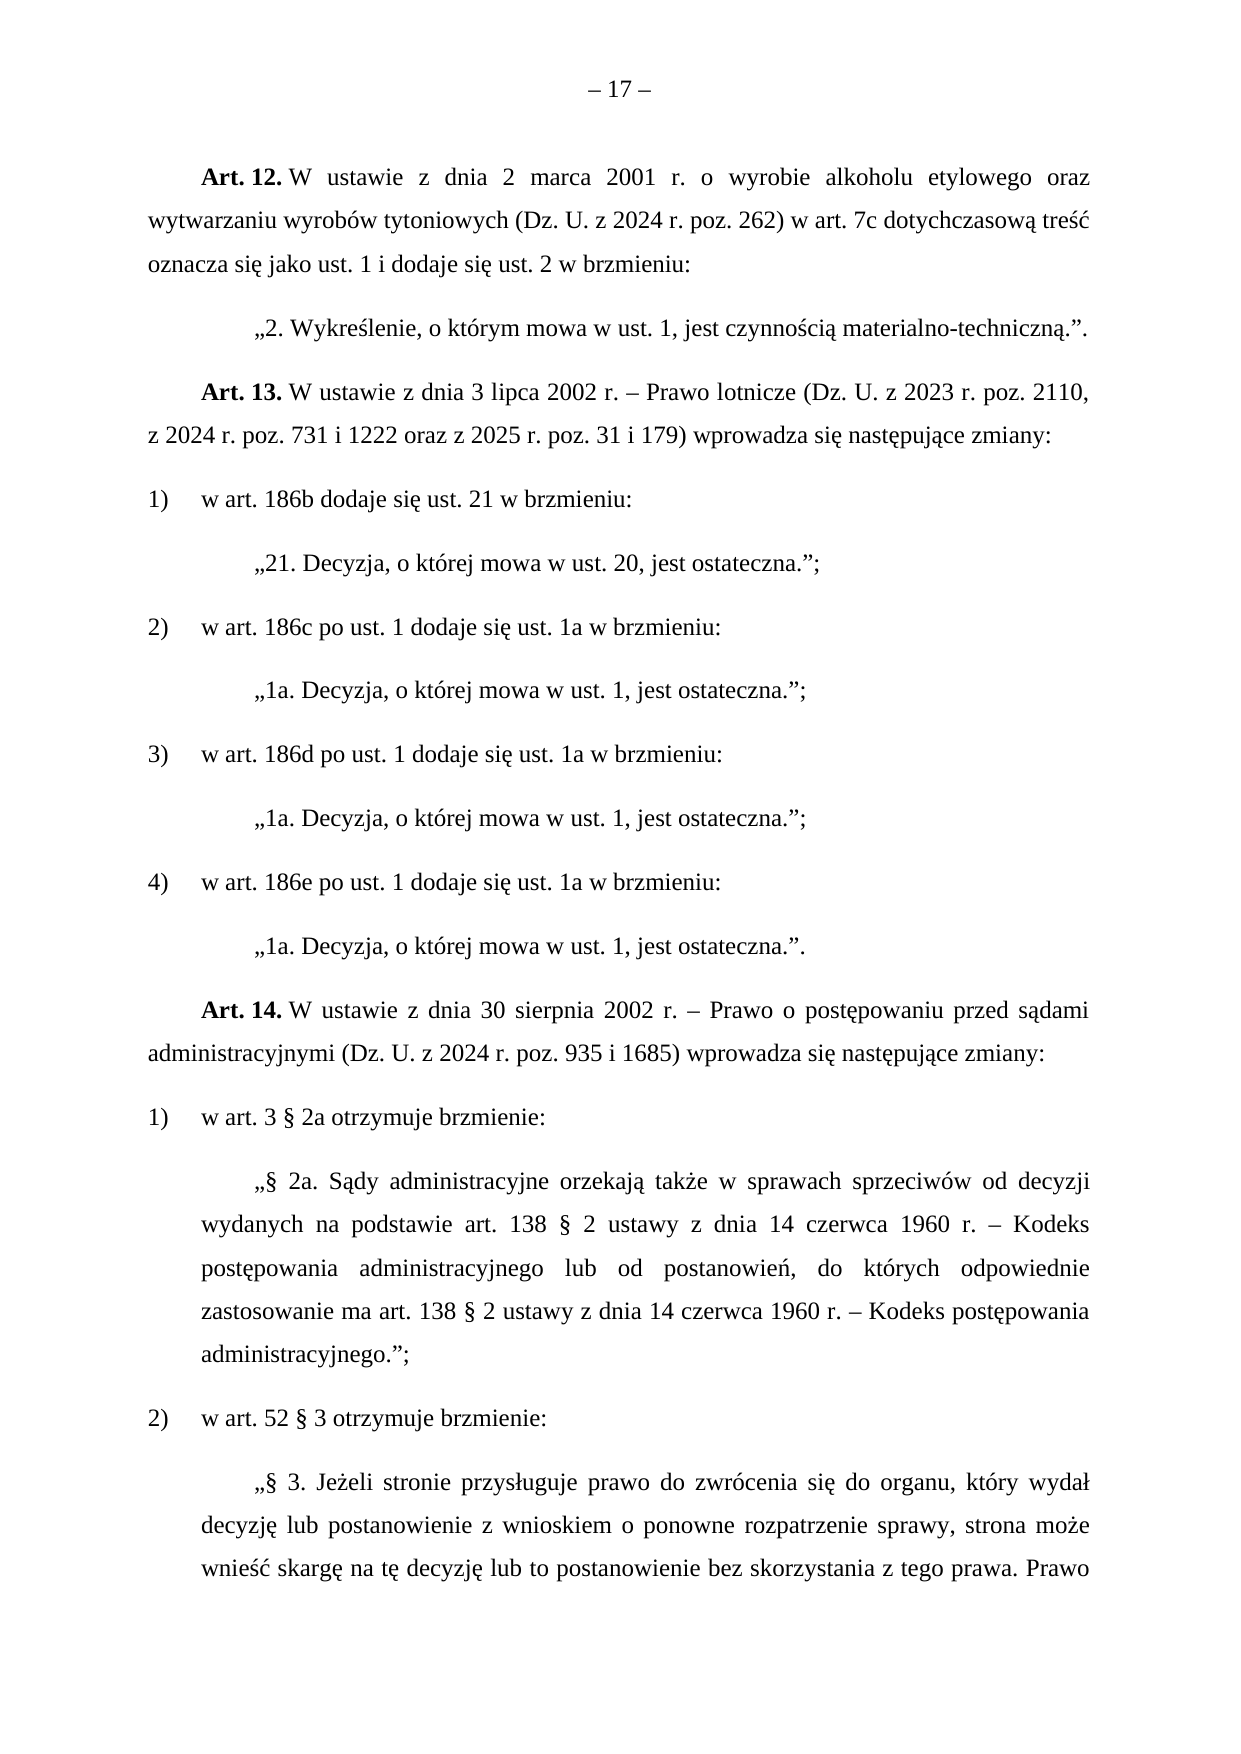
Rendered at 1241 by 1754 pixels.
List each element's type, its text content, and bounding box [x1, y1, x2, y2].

text 1) w art. 186b dodaje się ust. 21 w brzmieniu: [148, 484, 1091, 512]
text „2. Wykreślenie, o którym mowa w ust. 1, jest czynnością materialno-techniczną.”. [201, 313, 1091, 341]
text „21. Decyzja, o której mowa w ust. 20, jest ostateczna.”; [201, 548, 1091, 576]
text „1a. Decyzja, o której mowa w ust. 1, jest ostateczna.”; [201, 676, 1091, 704]
text Art. 13. W ustawie z dnia 3 lipca 2002 r. – Prawo lotnicze (Dz. U. z 2023 r. poz. 2110, z 2024 r. poz. 731 i 1222 oraz z 2025 r. poz. 31 i 179) wprowadza się następujące zmiany: [148, 377, 1091, 448]
text „1a. Decyzja, o której mowa w ust. 1, jest ostateczna.”. [201, 931, 1091, 960]
text 2) w art. 52 § 3 otrzymuje brzmienie: [148, 1403, 1091, 1432]
text 2) w art. 186c po ust. 1 dodaje się ust. 1a w brzmieniu: [148, 612, 1091, 640]
text 3) w art. 186d po ust. 1 dodaje się ust. 1a w brzmieniu: [148, 739, 1091, 768]
text Art. 12. W ustawie z dnia 2 marca 2001 r. o wyrobie alkoholu etylowego oraz wytwarzaniu wyrobów tytoniowych (Dz. U. z 2024 r. poz. 262) w art. 7c dotychczasową treść oznacza się jako ust. 1 i dodaje się ust. 2 w brzmieniu: [148, 162, 1091, 277]
text 1) w art. 3 § 2a otrzymuje brzmienie: [148, 1102, 1091, 1131]
text 4) w art. 186e po ust. 1 dodaje się ust. 1a w brzmieniu: [148, 867, 1091, 896]
text „1a. Decyzja, o której mowa w ust. 1, jest ostateczna.”; [201, 803, 1091, 832]
text Art. 14. W ustawie z dnia 30 sierpnia 2002 r. – Prawo o postępowaniu przed sądami administracyjnymi (Dz. U. z 2024 r. poz. 935 i 1685) wprowadza się następujące zmiany: [148, 995, 1091, 1067]
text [201, 1467, 1091, 1582]
text „§ 2a. Sądy administracyjne orzekają także w sprawach sprzeciwów od decyzji wydanych na podstawie art. 138 § 2 ustawy z dnia 14 czerwca 1960 r. – Kodeks postępowania administracyjnego lub od postanowień, do których odpowiednie zastosowanie ma art. 138 § 2 ustawy z dnia 14 czerwca 1960 r. – Kodeks postępowania administracyjnego.”; [201, 1166, 1091, 1368]
